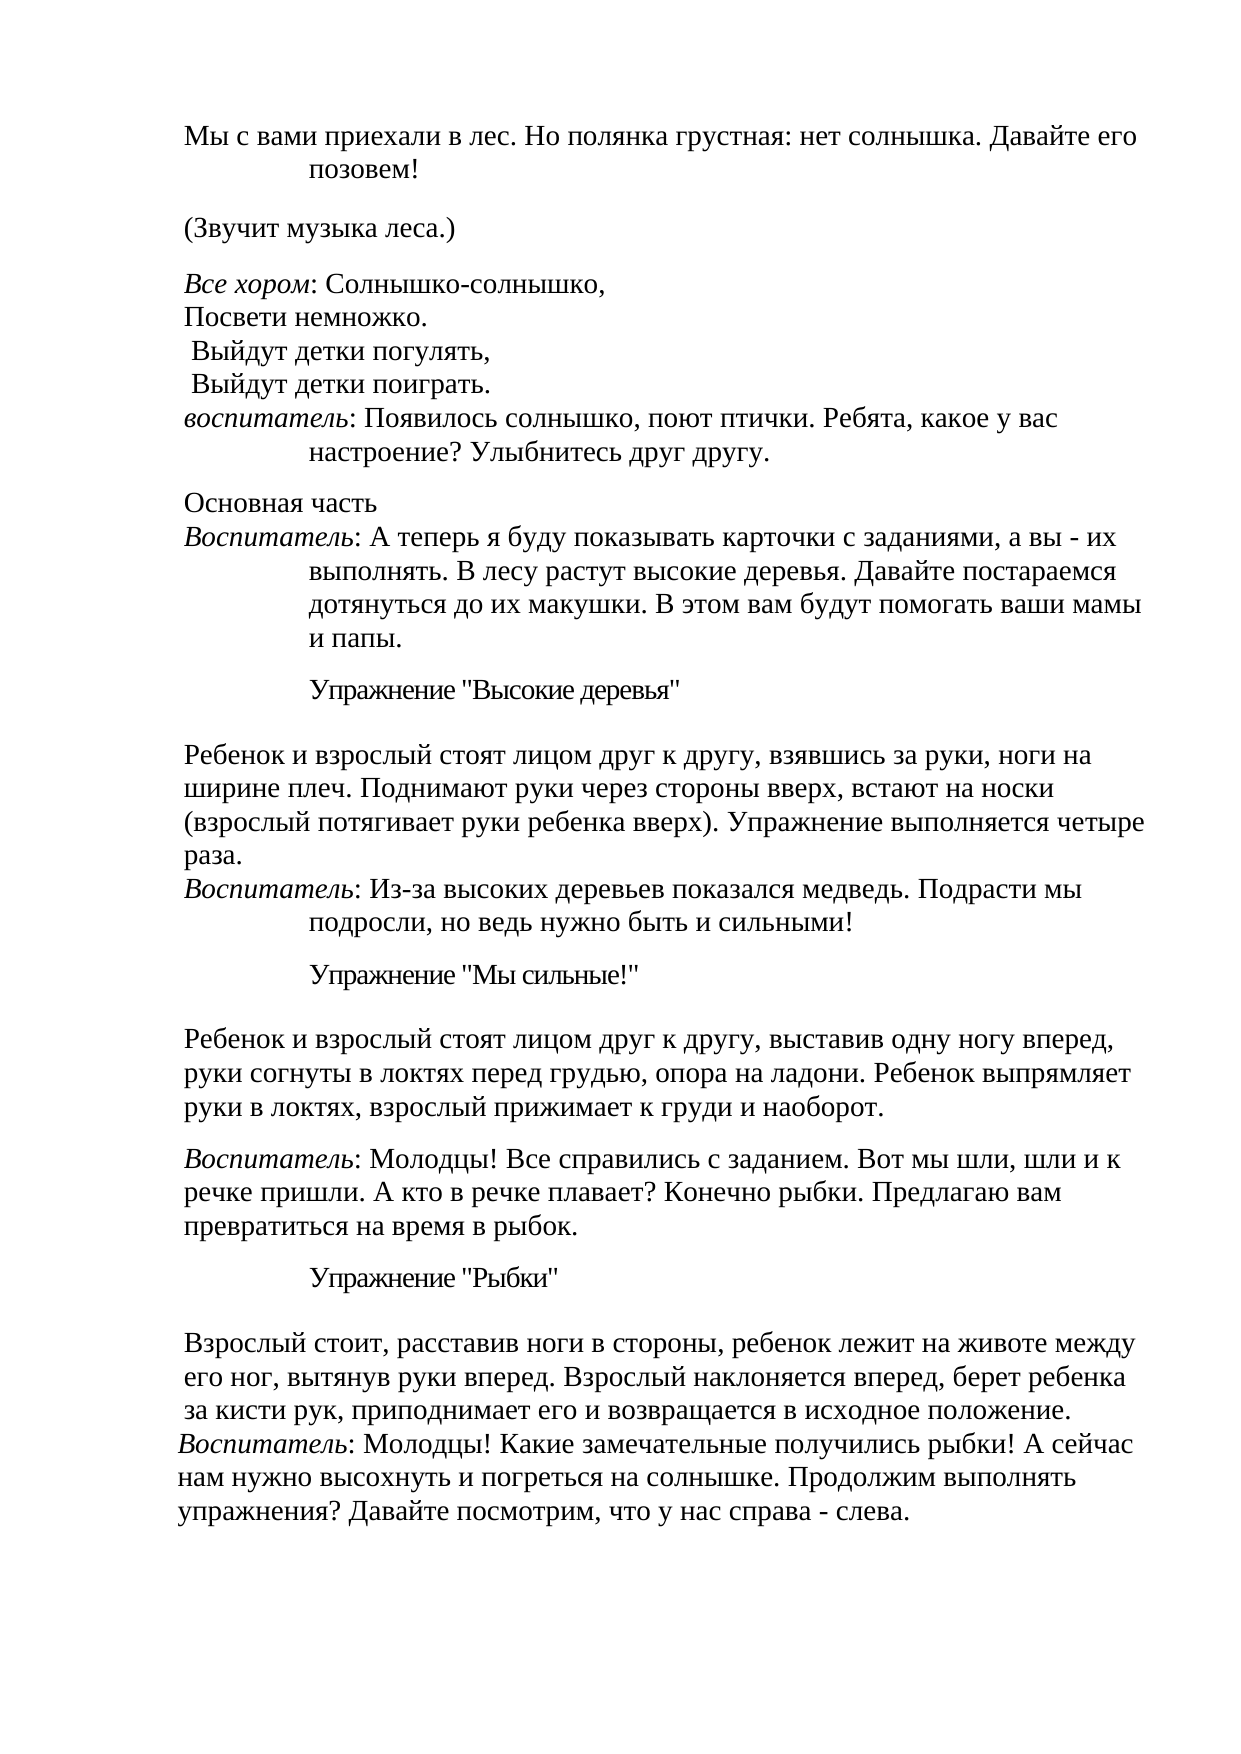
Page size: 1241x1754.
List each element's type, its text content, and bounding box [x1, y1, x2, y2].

text Взрослый стоит, расставив ноги в стороны, ребенок лежит на животе между его ног, вытянув руки вперед. Взрослый наклоняется вперед, берет ребенка за кисти рук, приподнимает его и возвращается в исходное положение. [183, 1325, 1149, 1426]
text (Звучит музыка леса.) [183, 211, 1152, 244]
text воспитатель: Появилось солнышко, поют птички. Ребята, какое у вас настроение? Улыбнитесь друг другу. [183, 400, 1152, 467]
text Упражнение "Высокие деревья" [308, 672, 1152, 706]
text Воспитатель: Из-за высоких деревьев показался медведь. Подрасти мы подросли, но ведь нужно быть и сильными! [183, 871, 1149, 938]
text Все хором: Солнышко-солнышко, [183, 266, 1149, 299]
text Основная часть [183, 486, 1152, 519]
text Выйдут детки поиграть. [183, 367, 1149, 400]
text Воспитатель: Молодцы! Все справились с заданием. Вот мы шли, шли и к речке пришли. А кто в речке плавает? Конечно рыбки. Предлагаю вам превратиться на время в рыбок. [183, 1141, 1149, 1242]
text Упражнение "Мы сильные!" [308, 957, 1152, 990]
text Выйдут детки погулять, [183, 333, 1149, 367]
text Ребенок и взрослый стоят лицом друг к другу, взявшись за руки, ноги на ширине плеч. Поднимают руки через стороны вверх, встают на носки (взрослый потягивает руки ребенка вверх). Упражнение выполняется четыре раза. [183, 737, 1149, 871]
text Воспитатель: А теперь я буду показывать карточки с заданиями, а вы - их выполнять. В лесу растут высокие деревья. Давайте постараемся дотянуться до их макушки. В этом вам будут помогать ваши мамы и папы. [183, 519, 1149, 653]
text Воспитатель: Молодцы! Какие замечательные получились рыбки! А сейчас нам нужно высохнуть и погреться на солнышке. Продолжим выполнять упражнения? Давайте посмотрим, что у нас справа - слева. [177, 1426, 1152, 1526]
text Ребенок и взрослый стоят лицом друг к другу, выставив одну ногу вперед, руки согнуты в локтях перед грудью, опора на ладони. Ребенок выпрямляет руки в локтях, взрослый прижимает к груди и наоборот. [183, 1022, 1149, 1122]
text Упражнение "Рыбки" [308, 1260, 1152, 1294]
text Мы с вами приехали в лес. Но полянка грустная: нет солнышка. Давайте его позовем! [183, 118, 1149, 185]
text Посвети немножко. [183, 299, 1149, 333]
